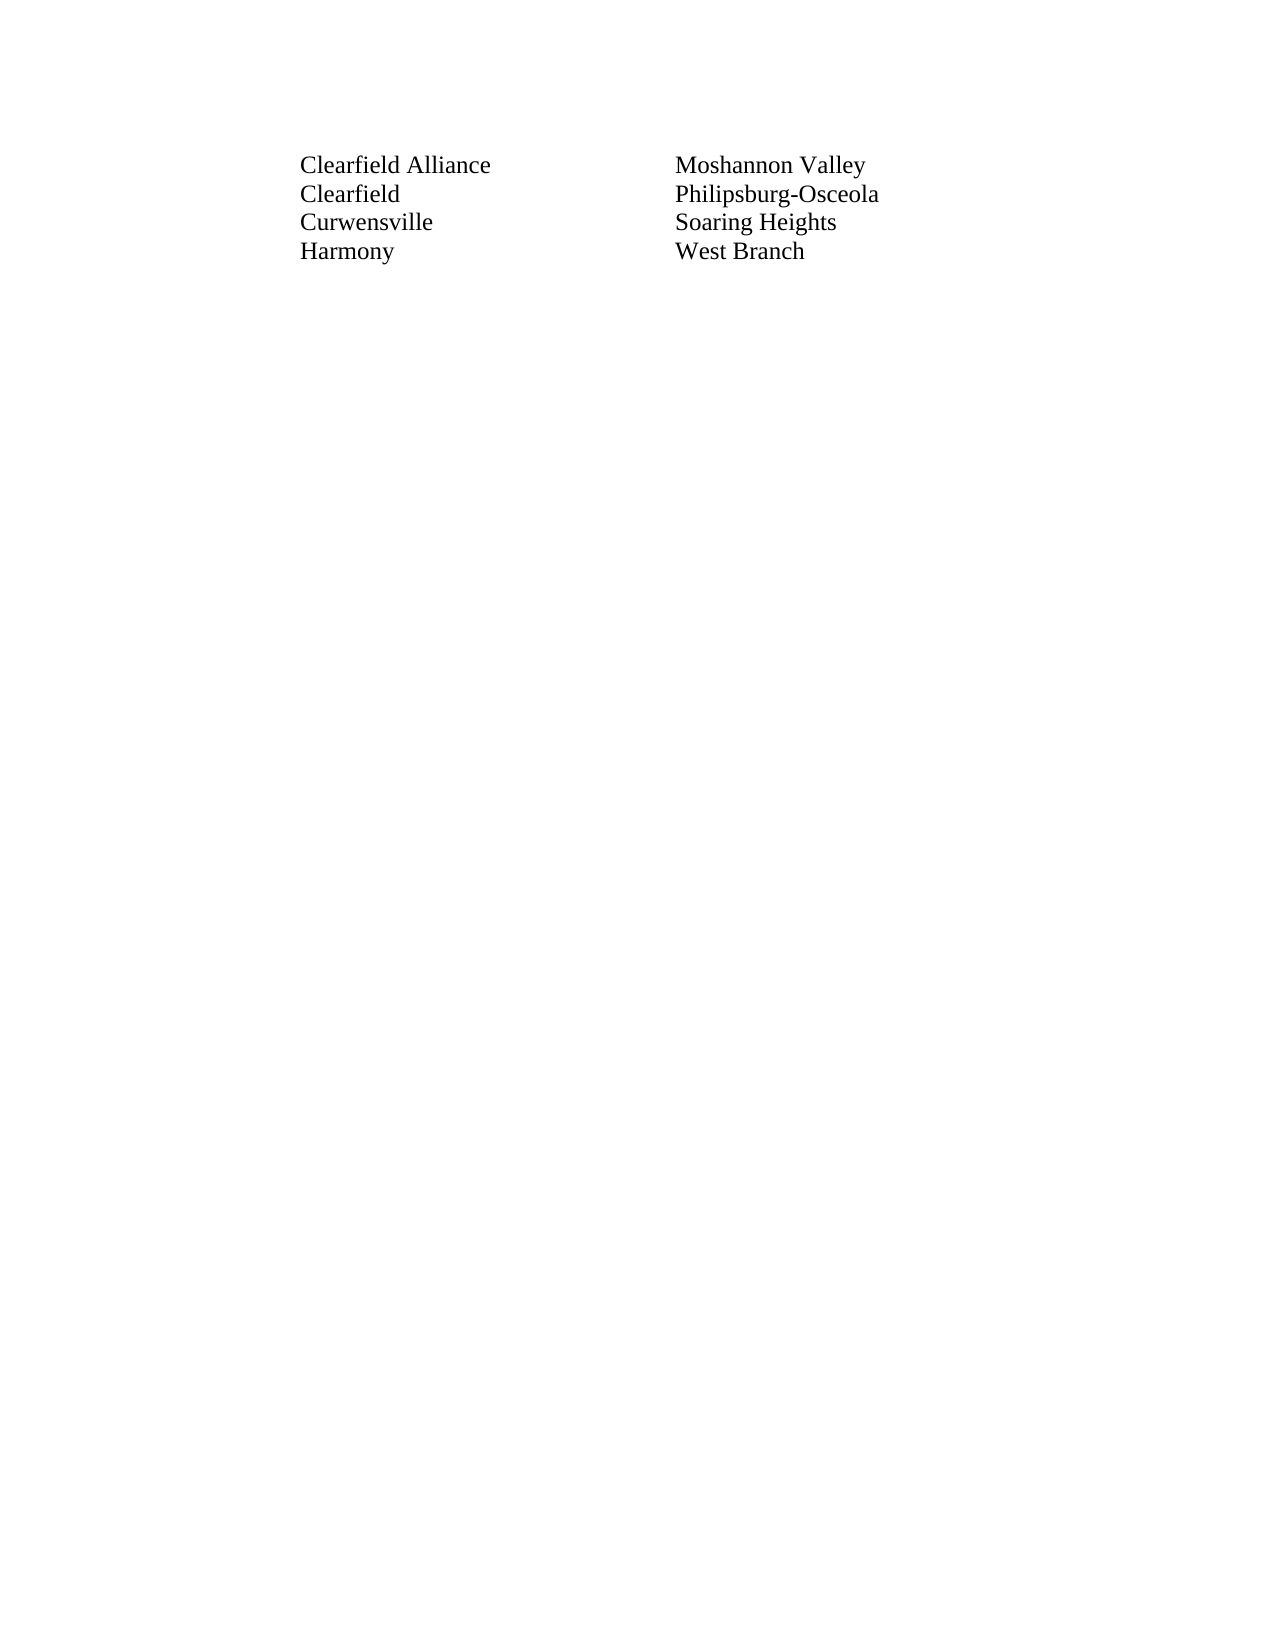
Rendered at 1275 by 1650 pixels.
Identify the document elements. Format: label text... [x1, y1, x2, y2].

text Clearfield Alliance Moshannon Valley [225, 150, 1125, 179]
text Clearfield Philipsburg-Osceola [150, 179, 1125, 207]
text Curwensville Soaring Heights [150, 207, 1125, 236]
text Harmony West Branch [150, 236, 1125, 265]
